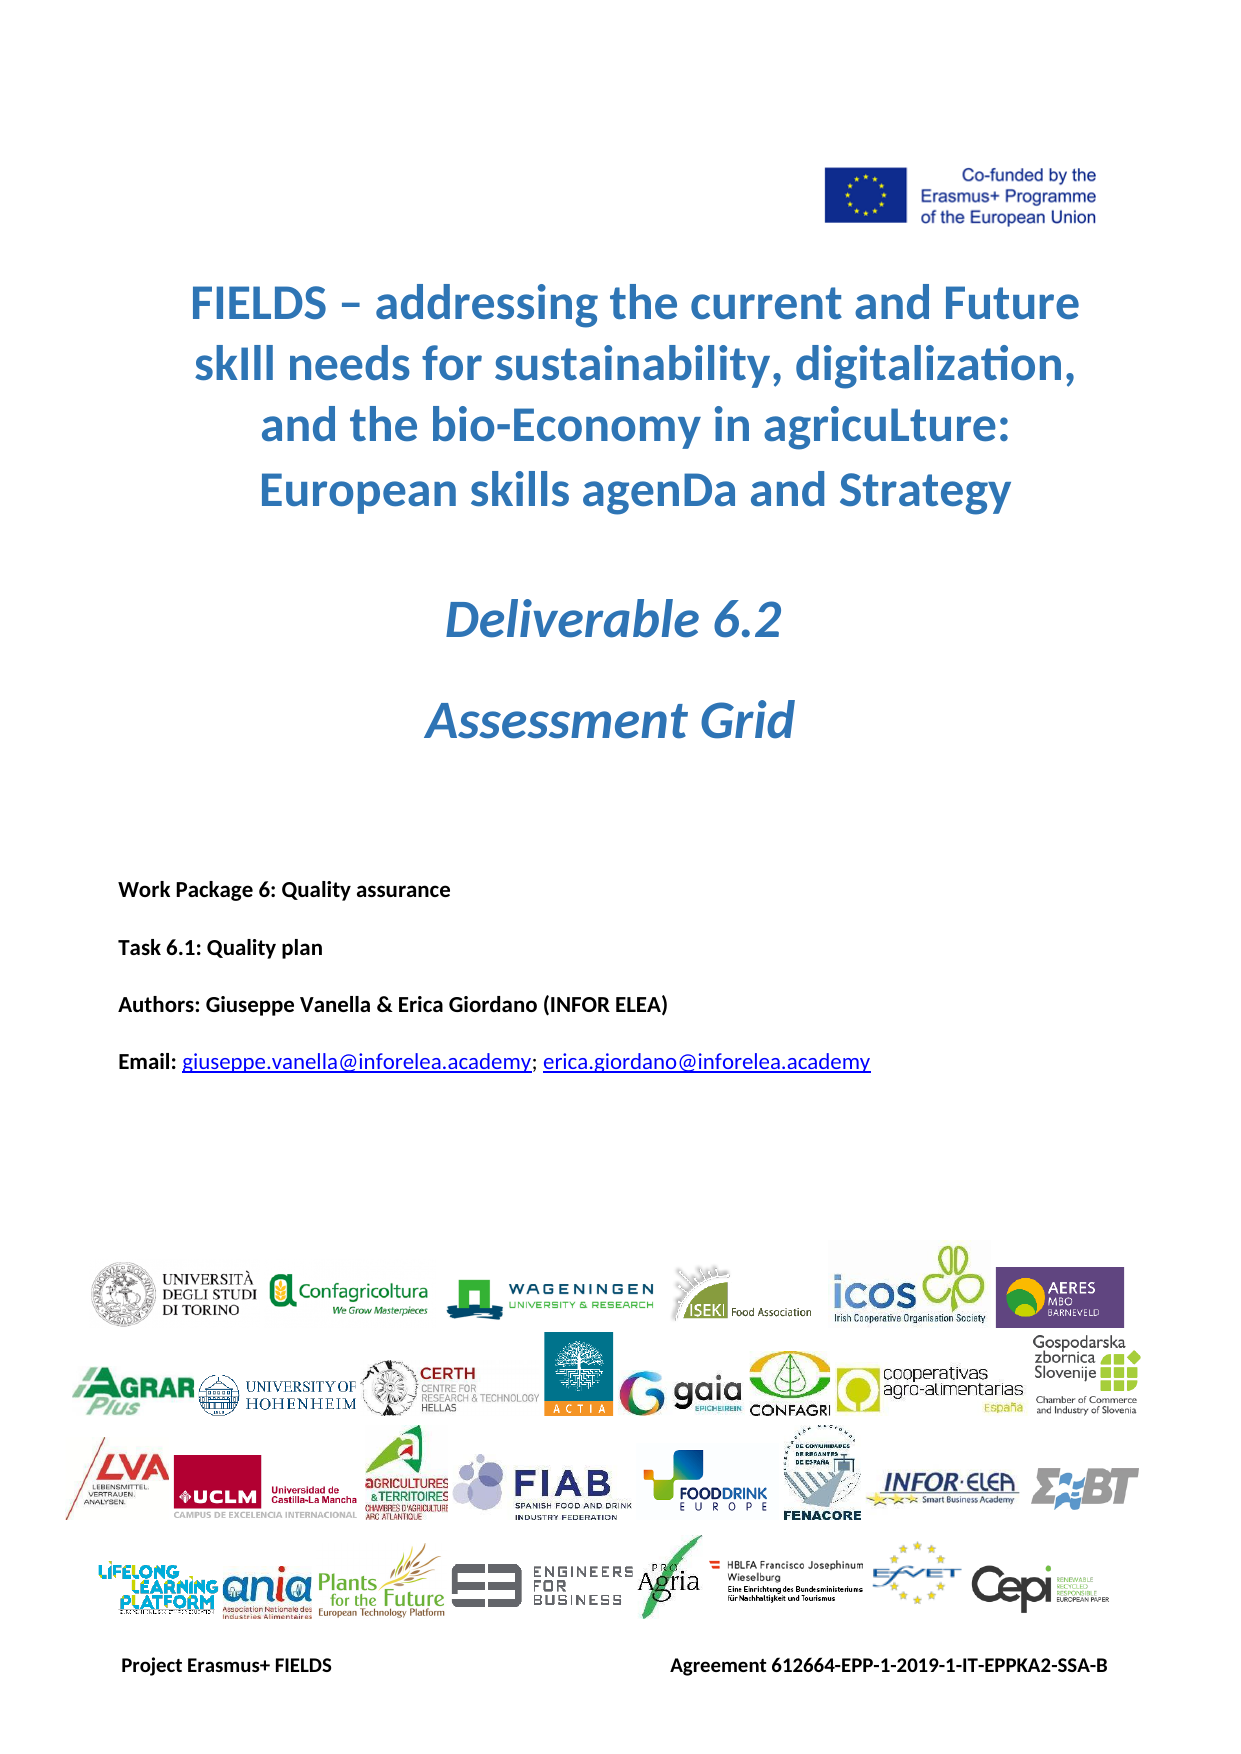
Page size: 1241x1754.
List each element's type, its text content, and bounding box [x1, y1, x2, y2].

picture [1033, 1335, 1141, 1416]
picture [966, 1554, 1114, 1619]
picture [636, 1443, 780, 1520]
picture [173, 1455, 361, 1520]
picture [360, 1360, 540, 1416]
picture [222, 1566, 312, 1619]
picture [865, 1458, 1020, 1520]
text Assessment Grid [118, 686, 1108, 752]
picture [637, 1535, 703, 1619]
picture [749, 1351, 831, 1416]
picture [316, 1543, 448, 1619]
picture [783, 1425, 861, 1520]
picture [158, 1575, 169, 1588]
picture [828, 1240, 992, 1328]
picture [149, 1575, 154, 1589]
picture [440, 1271, 659, 1328]
picture [451, 1564, 633, 1607]
picture [65, 1437, 169, 1520]
picture [88, 1259, 260, 1328]
picture [872, 1529, 962, 1619]
picture [181, 1589, 190, 1598]
picture [834, 1362, 1029, 1416]
text Authors: Giuseppe Vanella & Erica Giordano (INFOR ELEA) [118, 990, 1108, 1018]
picture [203, 1592, 211, 1598]
picture [195, 1590, 202, 1598]
picture [72, 1366, 195, 1416]
picture [198, 1375, 356, 1416]
picture [808, 152, 1110, 239]
picture [98, 1561, 219, 1588]
picture [617, 1370, 745, 1416]
picture [544, 1332, 614, 1416]
picture [662, 1260, 824, 1328]
picture [452, 1454, 632, 1520]
picture [264, 1259, 436, 1328]
picture [98, 1574, 219, 1619]
picture [707, 1545, 868, 1619]
text Task 6.1: Quality plan [118, 933, 1108, 961]
text Email: giuseppe.vanella@inforelea.academy; erica.giordano@inforelea.academy [118, 1047, 1108, 1075]
picture [365, 1425, 448, 1520]
text Deliverable 6.2 [118, 585, 1108, 651]
text Work Package 6: Quality assurance [118, 875, 1108, 903]
picture [1031, 1468, 1139, 1510]
picture [995, 1267, 1125, 1328]
